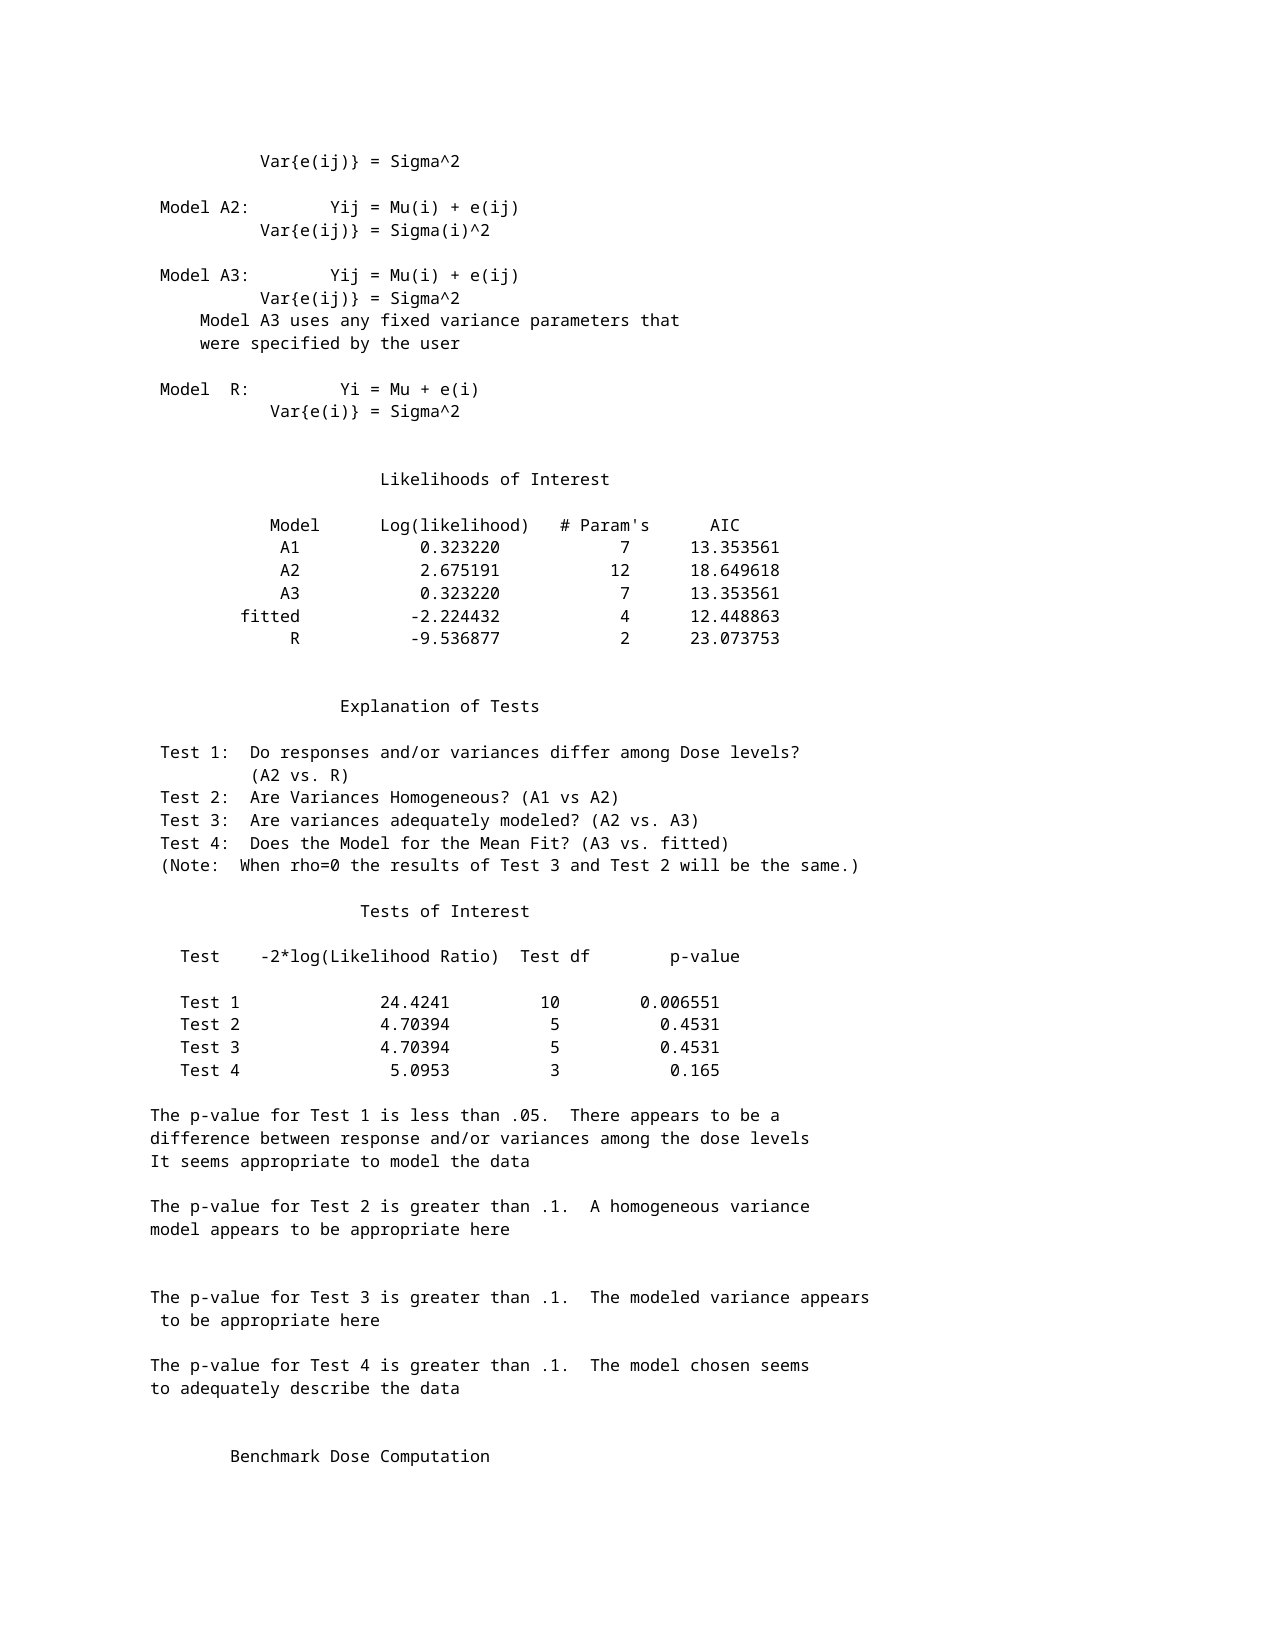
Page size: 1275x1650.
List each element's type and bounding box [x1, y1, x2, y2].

text [150, 150, 1125, 1490]
